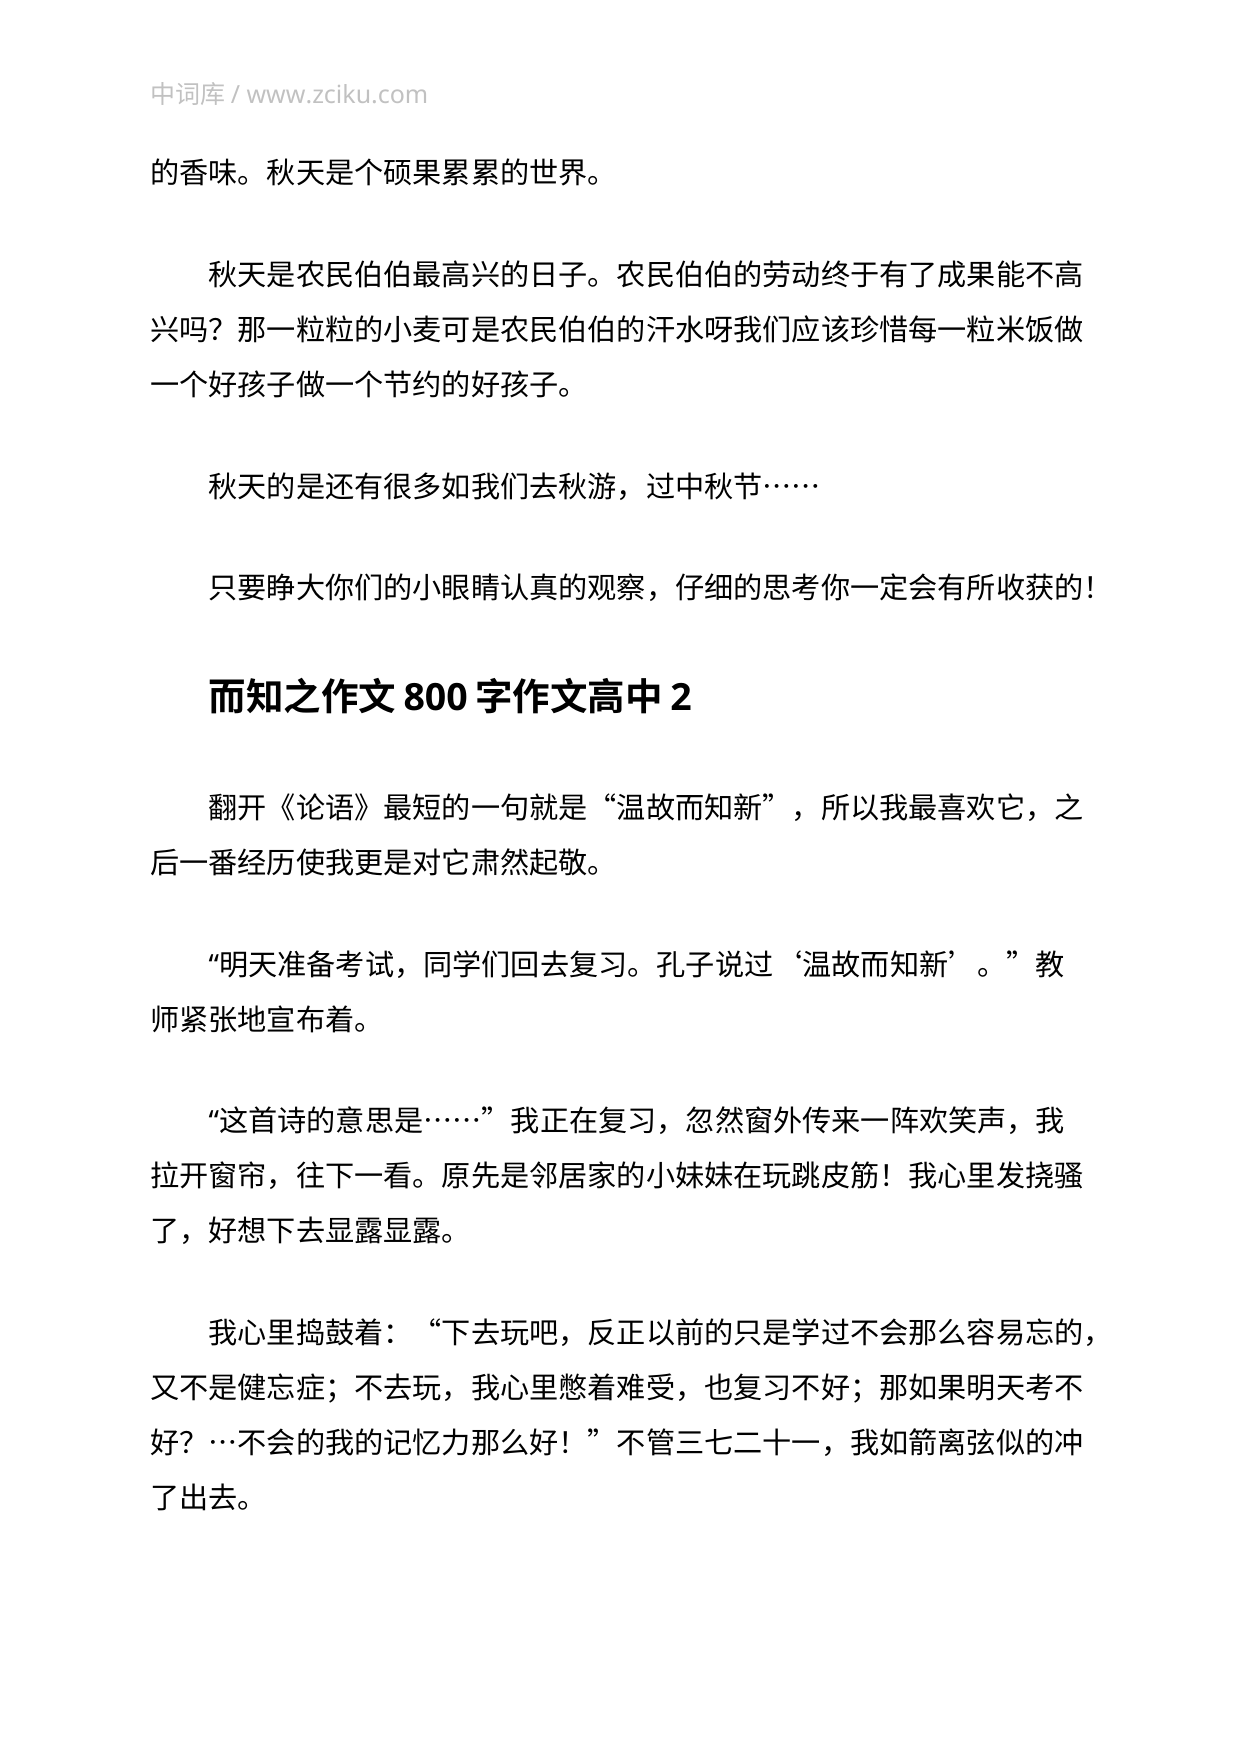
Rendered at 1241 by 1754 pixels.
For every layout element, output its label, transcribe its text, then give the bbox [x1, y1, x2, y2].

text 而知之作文800字作文高中2 [150, 667, 1090, 721]
text 翻开《论语》最短的一句就是“温故而知新”，所以我最喜欢它，之后一番经历使我更是对它肃然起敬。 [150, 784, 1090, 882]
text 秋天的是还有很多如我们去秋游，过中秋节…… [150, 463, 1090, 506]
text 秋天是农民伯伯最高兴的日子。农民伯伯的劳动终于有了成果能不高兴吗？那一粒粒的小麦可是农民伯伯的汗水呀我们应该珍惜每一粒米饭做一个好孩子做一个节约的好孩子。 [150, 252, 1090, 404]
text “这首诗的意思是……”我正在复习，忽然窗外传来一阵欢笑声，我拉开窗帘，往下一看。原先是邻居家的小妹妹在玩跳皮筋！我心里发挠骚了，好想下去显露显露。 [150, 1098, 1090, 1250]
text 只要睁大你们的小眼睛认真的观察，仔细的思考你一定会有所收获的！ [150, 565, 1090, 607]
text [150, 150, 1090, 192]
text 我心里捣鼓着：“下去玩吧，反正以前的只是学过不会那么容易忘的，又不是健忘症；不去玩，我心里憋着难受，也复习不好；那如果明天考不好？…不会的我的记忆力那么好！”不管三七二十一，我如箭离弦似的冲了出去。 [150, 1309, 1090, 1517]
text “明天准备考试，同学们回去复习。孔子说过‘温故而知新’。”教师紧张地宣布着。 [150, 941, 1090, 1038]
